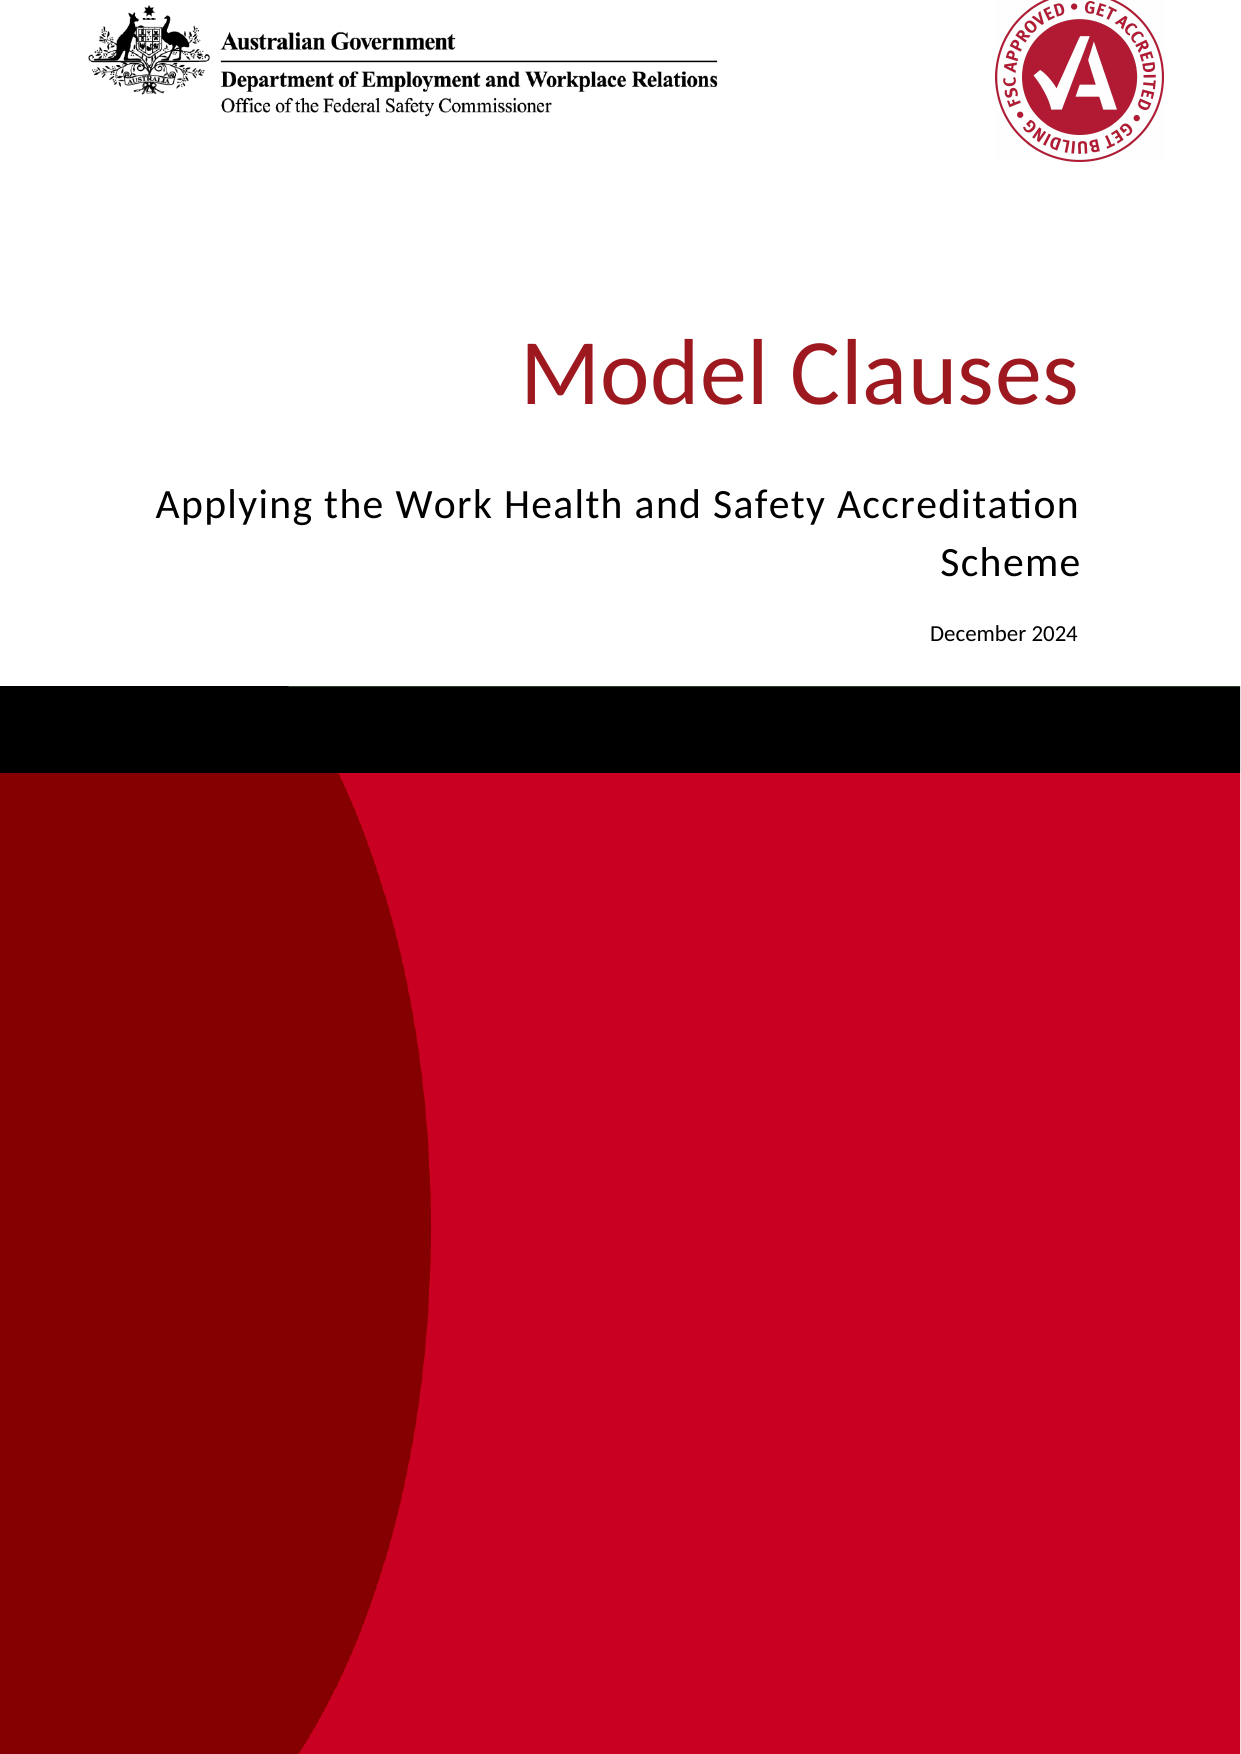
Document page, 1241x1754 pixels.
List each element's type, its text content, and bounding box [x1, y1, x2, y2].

picture [0, 684, 1241, 1754]
picture [995, 0, 1164, 162]
picture [82, 0, 723, 122]
text December 2024 [150, 619, 1078, 648]
subtitle Applying the Work Health and Safety Accreditation Scheme [150, 478, 1080, 587]
